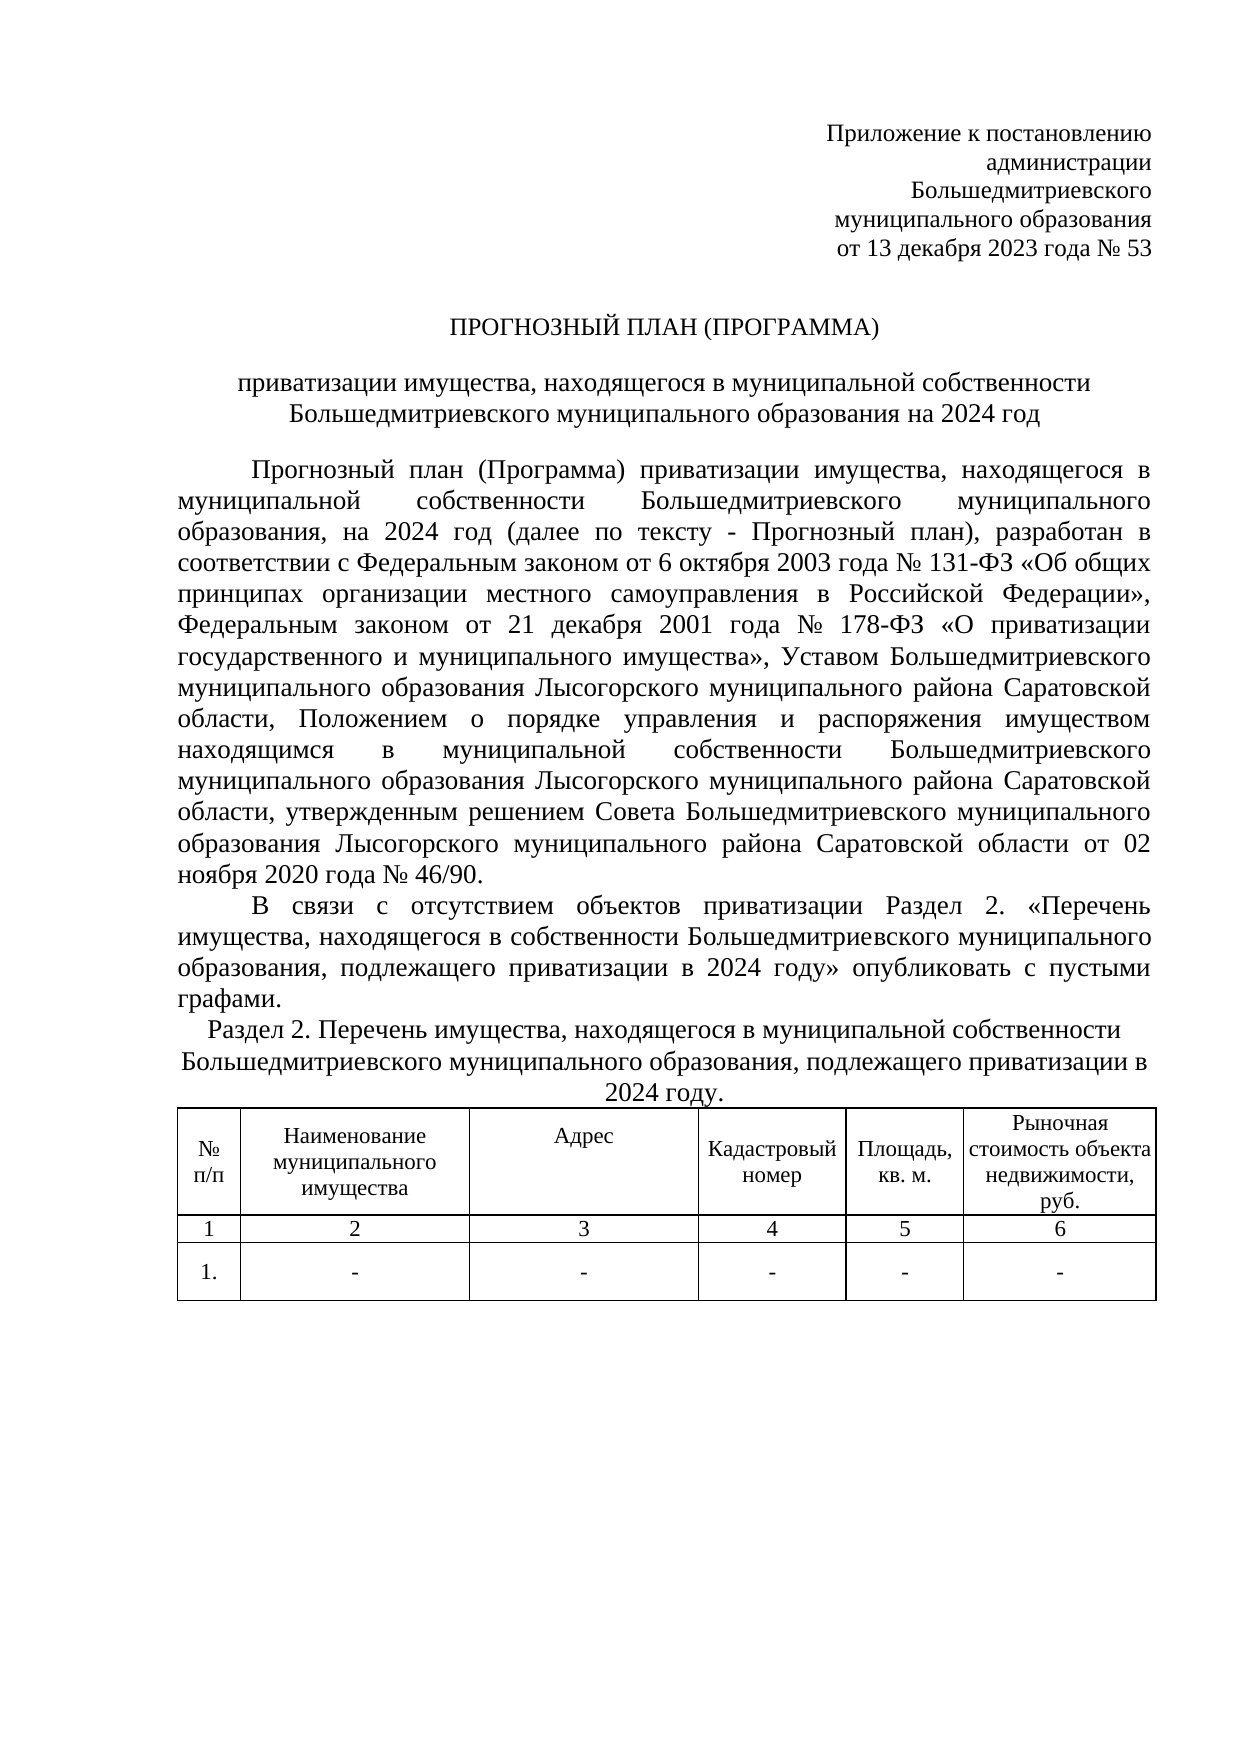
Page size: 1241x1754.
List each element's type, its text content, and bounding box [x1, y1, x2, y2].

table_cell 1 [178, 1216, 240, 1242]
table_header Адрес [470, 1109, 698, 1214]
text Прогнозный план (Программа) приватизации имущества, находящегося в муниципальной собственности Большедмитриевского муниципального образования, на 2024 год (далее по тексту - Прогнозный план), разработан в соответствии с Федеральным законом от 6 октября 2003 года № 131-ФЗ «Об общих принципах организации местного самоуправления в Российской Федерации», Федеральным законом от 21 декабря 2001 года № 178-ФЗ «О приватизации государственного и муниципального имущества», Уставом Большедмитриевского муниципального образования Лысогорского муниципального района Саратовской области, Положением о порядке управления и распоряжения имуществом находящимся в муниципальной собственности Большедмитриевского муниципального образования Лысогорского муниципального района Саратовской области, утвержденным решением Совета Большедмитриевского муниципального образования Лысогорского муниципального района Саратовской области от 02 ноября 2020 года № 46/90. [177, 453, 1152, 889]
table_cell 3 [470, 1216, 698, 1242]
table_cell 1. [178, 1243, 240, 1299]
table_cell - [964, 1243, 1155, 1299]
table_cell 5 [847, 1216, 963, 1242]
text от 13 декабря 2023 года № 53 [757, 233, 1152, 262]
text приватизации имущества, находящегося в муниципальной собственности [177, 366, 1152, 397]
text Большедмитриевского муниципального образования на 2024 год [177, 397, 1152, 428]
table_cell - [470, 1243, 698, 1299]
table_cell - [847, 1243, 963, 1299]
text ПРОГНОЗНЫЙ ПЛАН (ПРОГРАММА) [177, 312, 1152, 341]
text Раздел 2. Перечень имущества, находящегося в муниципальной собственности Большедмитриевского муниципального образования, подлежащего приватизации в 2024 году. [177, 1013, 1152, 1107]
table_cell - [241, 1243, 469, 1299]
table_header Наименование муниципального имущества [241, 1109, 469, 1214]
table_cell 4 [699, 1216, 845, 1242]
table_cell 2 [241, 1216, 469, 1242]
text В связи с отсутствием объектов приватизации Раздел 2. «Перечень имущества, находящегося в собственности Большедмитриевского муниципального образования, подлежащего приватизации в 2024 году» опубликовать с пустыми графами. [177, 889, 1152, 1013]
table_header Рыночная стоимость объекта недвижимости, руб. [964, 1109, 1155, 1214]
text Приложение к постановлению администрации Большедмитриевского муниципального образования [767, 118, 1152, 233]
table_cell 6 [964, 1216, 1155, 1242]
table_header Кадастровый номер [699, 1109, 845, 1214]
table_header Площадь, кв. м. [847, 1109, 963, 1214]
table_cell - [699, 1243, 845, 1299]
table_header № п/п [178, 1109, 240, 1214]
